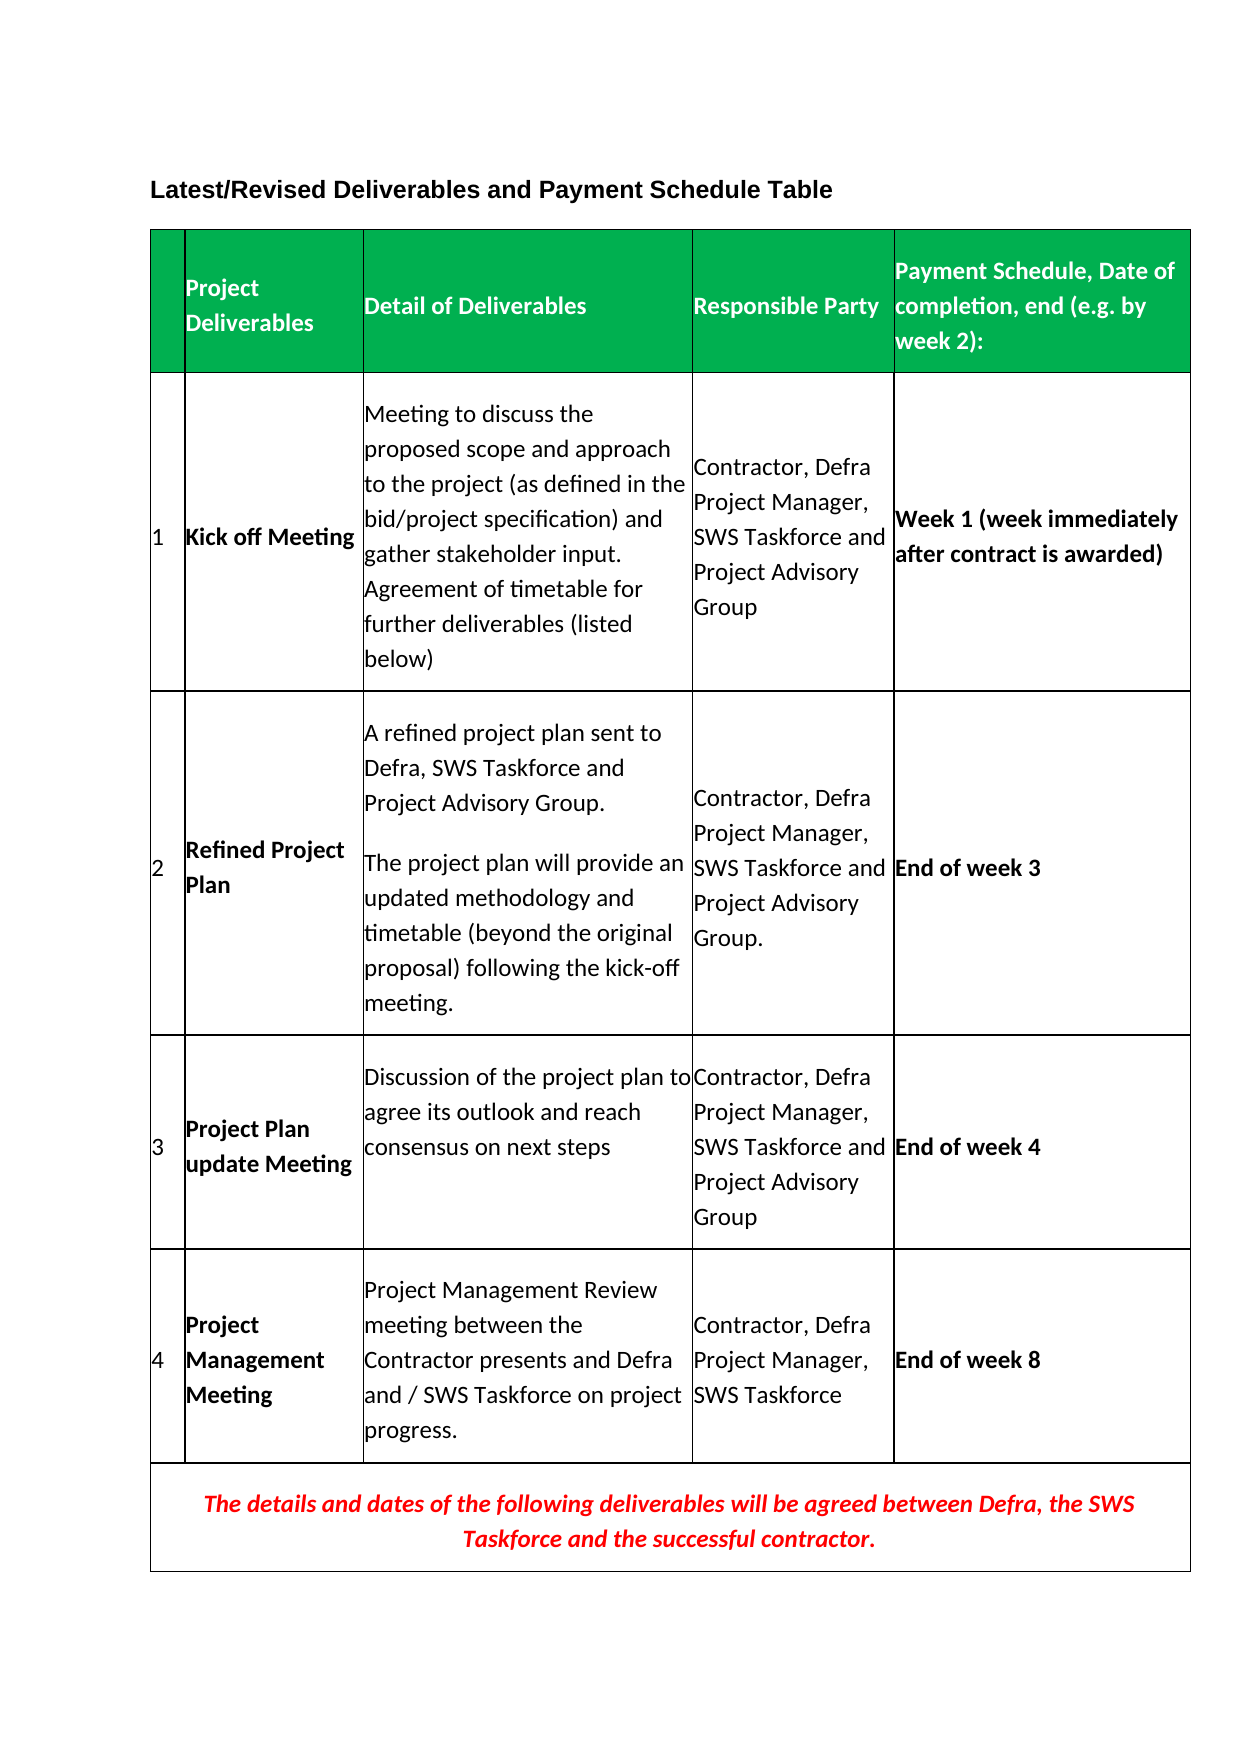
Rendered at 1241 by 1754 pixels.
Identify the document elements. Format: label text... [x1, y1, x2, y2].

table_cell 4 [151, 1250, 184, 1462]
table_cell 1 [151, 373, 184, 690]
table_cell The details and dates of the following deliverables will be agreed between Defra, the SWS Taskforce and the successful contractor. [151, 1464, 1190, 1571]
table_cell Project Management Review meeting between the Contractor presents and Defra and / SWS Taskforce on project progress. [364, 1250, 692, 1462]
table_cell Refined Project Plan [186, 692, 363, 1034]
table_header Payment Schedule, Date of completion, end (e.g. by week 2): [895, 230, 1190, 372]
table_cell Contractor, Defra Project Manager, SWS Taskforce and Project Advisory Group. [693, 692, 893, 1034]
table_cell End of week 3 [895, 692, 1190, 1034]
table_cell 2 [151, 692, 184, 1034]
table_cell Contractor, Defra Project Manager, SWS Taskforce and Project Advisory Group [693, 373, 893, 690]
table_header Project Deliverables [186, 230, 363, 372]
table_cell Project Plan update Meeting [186, 1036, 363, 1248]
table_cell Discussion of the project plan to agree its outlook and reach consensus on next steps [364, 1036, 692, 1248]
table_cell Project Management Meeting [186, 1250, 363, 1462]
table_cell End of week 8 [895, 1250, 1190, 1462]
table_cell Kick off Meeting [186, 373, 363, 690]
table_cell Meeting to discuss the proposed scope and approach to the project (as defined in the bid/project specification) and gather stakeholder input. Agreement of timetable for further deliverables (listed below) [364, 373, 692, 690]
table_cell A refined project plan sent to Defra, SWS Taskforce and Project Advisory Group. The project plan will provide an updated methodology and timetable (beyond the original proposal) following the kick-off meeting. [364, 692, 692, 1034]
text Latest/Revised Deliverables and Payment Schedule Table [150, 175, 1090, 204]
table_cell End of week 4 [895, 1036, 1190, 1248]
table_header Detail of Deliverables [364, 230, 692, 372]
table_cell Contractor, Defra Project Manager, SWS Taskforce and Project Advisory Group [693, 1036, 893, 1248]
table_header [151, 230, 184, 372]
table_cell Contractor, Defra Project Manager, SWS Taskforce [693, 1250, 893, 1462]
table_header Responsible Party [693, 230, 894, 372]
table_cell 3 [151, 1036, 184, 1248]
table_cell Week 1 (week immediately after contract is awarded) [895, 373, 1190, 690]
